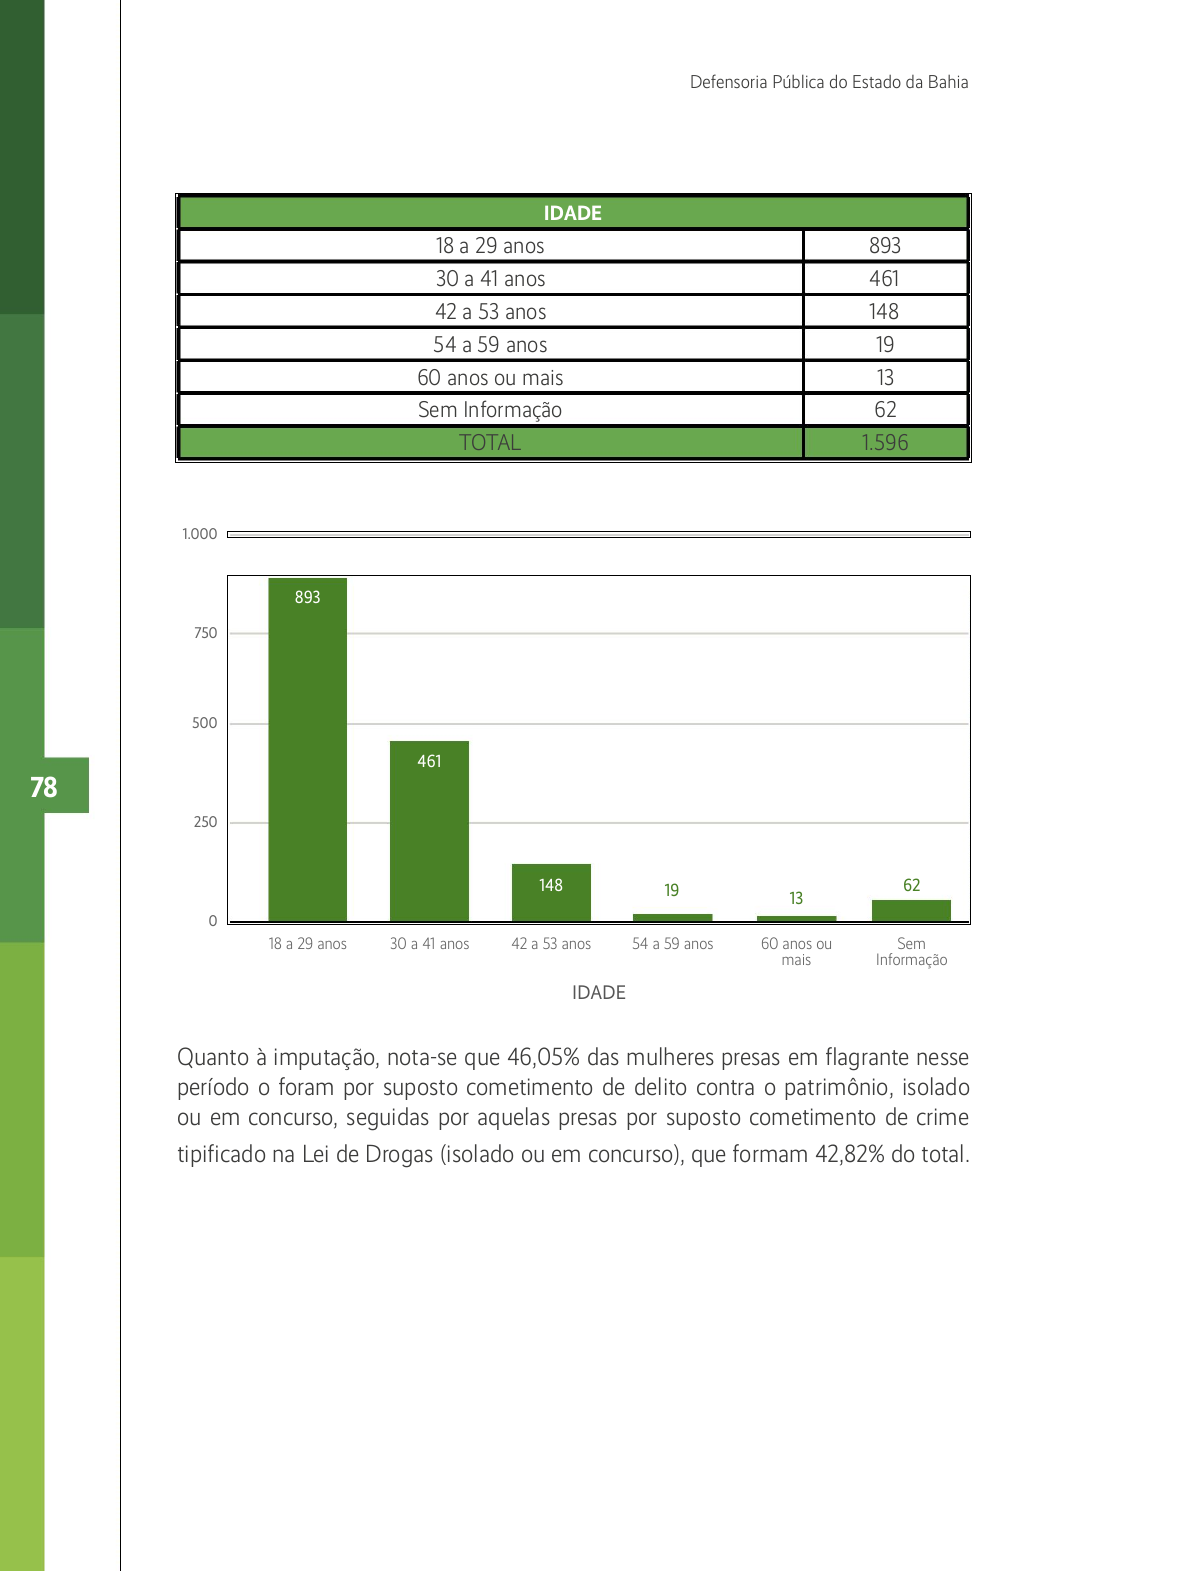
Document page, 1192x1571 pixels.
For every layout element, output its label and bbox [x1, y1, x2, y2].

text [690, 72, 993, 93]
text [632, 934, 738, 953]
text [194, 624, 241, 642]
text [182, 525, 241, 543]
picture [228, 576, 970, 924]
picture [176, 194, 971, 462]
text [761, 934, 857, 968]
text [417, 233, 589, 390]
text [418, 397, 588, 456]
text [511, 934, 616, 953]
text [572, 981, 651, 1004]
picture [0, 0, 120, 1571]
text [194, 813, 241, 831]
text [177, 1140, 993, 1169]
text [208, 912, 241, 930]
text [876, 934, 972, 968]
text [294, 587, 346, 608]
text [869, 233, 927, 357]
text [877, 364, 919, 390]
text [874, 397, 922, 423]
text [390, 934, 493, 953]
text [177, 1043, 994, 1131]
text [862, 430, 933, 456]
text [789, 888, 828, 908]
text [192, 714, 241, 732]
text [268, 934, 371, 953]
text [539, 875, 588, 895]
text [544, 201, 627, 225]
picture [241, 532, 970, 537]
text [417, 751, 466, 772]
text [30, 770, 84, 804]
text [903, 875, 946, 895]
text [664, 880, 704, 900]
